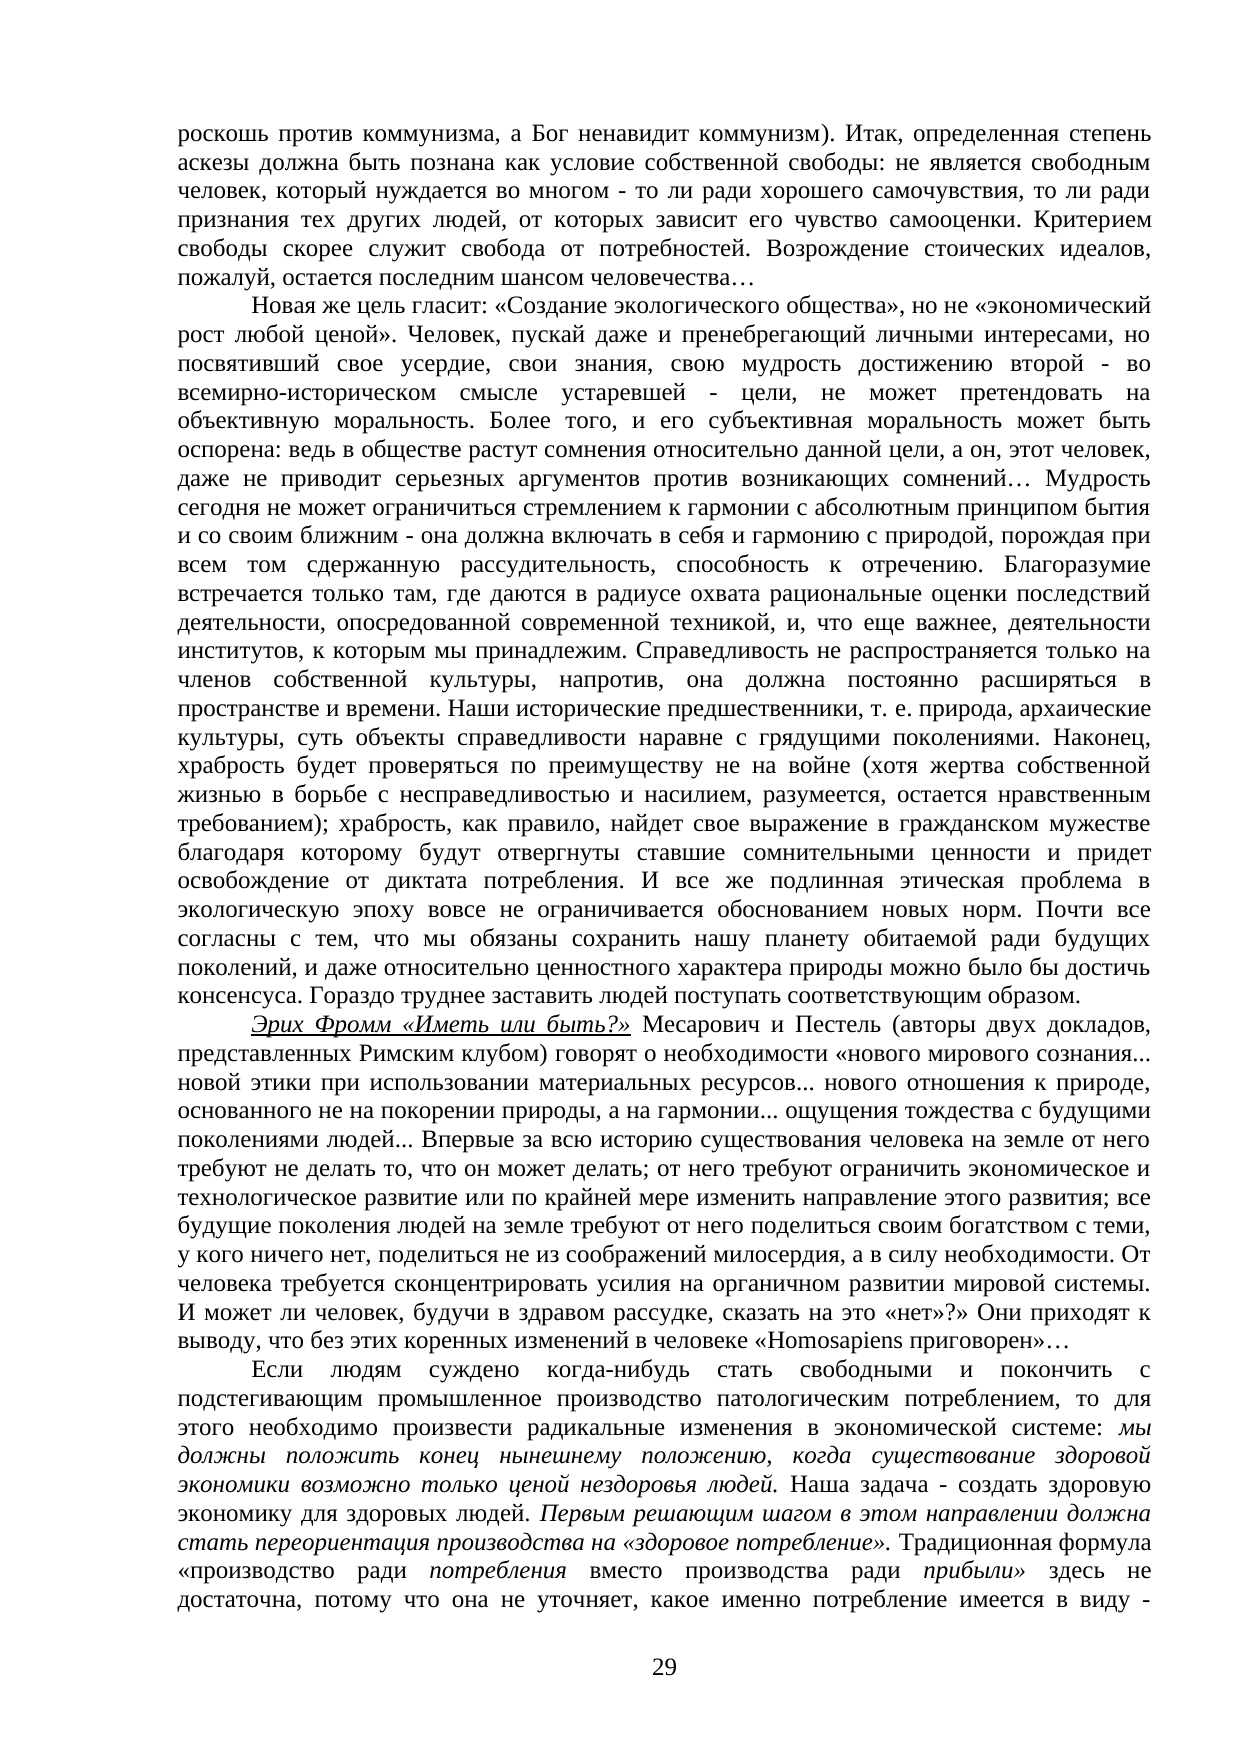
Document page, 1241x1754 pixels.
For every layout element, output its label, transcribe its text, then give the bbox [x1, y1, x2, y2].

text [177, 1354, 1152, 1613]
text Эрих Фромм «Иметь или быть?» Месарович и Пестель (авторы двух докладов, представленных Римским клубом) говорят о необходимости «нового мирового сознания... новой этики при использовании материальных ресурсов... нового отношения к природе, основанного не на покорении природы, а на гармонии... ощущения тождества с будущими поколениями людей... Впервые за всю историю существования человека на земле от него требуют не делать то, что он может делать; от него требуют ограничить экономическое и технологическое развитие или по крайней мере изменить направление этого развития; все будущие поколения людей на земле требуют от него поделиться своим богатством с теми, у кого ничего нет, поделиться не из соображений милосердия, а в силу необходимости. От человека требуется сконцентрировать усилия на органичном развитии мировой системы. И может ли человек, будучи в здравом рассудке, сказать на это «нет»?» Они приходят к выводу, что без этих коренных изменений в человеке «Homosapiens приговорен»… [177, 1009, 1152, 1354]
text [177, 118, 1152, 291]
text Новая же цель гласит: «Создание экологического общества», но не «экономический рост любой ценой». Человек, пускай даже и пренебрегающий личными интересами, но посвятивший свое усердие, свои знания, свою мудрость достижению второй - во всемирно-историческом смысле устаревшей - цели, не может претендовать на объективную моральность. Более того, и его субъективная моральность может быть оспорена: ведь в обществе растут сомнения относительно данной цели, а он, этот человек, даже не приводит серьезных аргументов против возникающих сомнений… Мудрость сегодня не может ограничиться стремлением к гармонии с абсолютным принципом бытия и со своим ближним - она должна включать в себя и гармонию с природой, порождая при всем том сдержанную рассудительность, способность к отречению. Благоразумие встречается только там, где даются в радиусе охвата рациональные оценки последствий деятельности, опосредованной современной техникой, и, что еще важнее, деятельности институтов, к которым мы принадлежим. Справедливость не распространяется только на членов собственной культуры, напротив, она должна постоянно расширяться в пространстве и времени. Наши исторические предшественники, т. е. природа, архаические культуры, суть объекты справедливости наравне с грядущими поколениями. Наконец, храбрость будет проверяться по преимуществу не на войне (хотя жертва собственной жизнью в борьбе с несправедливостью и насилием, разумеется, остается нравственным требованием); храбрость, как правило, найдет свое выражение в гражданском мужестве благодаря которому будут отвергнуты ставшие сомнительными ценности и придет освобождение от диктата потребления. И все же подлинная этическая проблема в экологическую эпоху вовсе не ограничивается обоснованием новых норм. Почти все согласны с тем, что мы обязаны сохранить нашу планету обитаемой ради будущих поколений, и даже относительно ценностного характера природы можно было бы достичь консенсуса. Гораздо труднее заставить людей поступать соответствующим образом. [177, 291, 1152, 1009]
